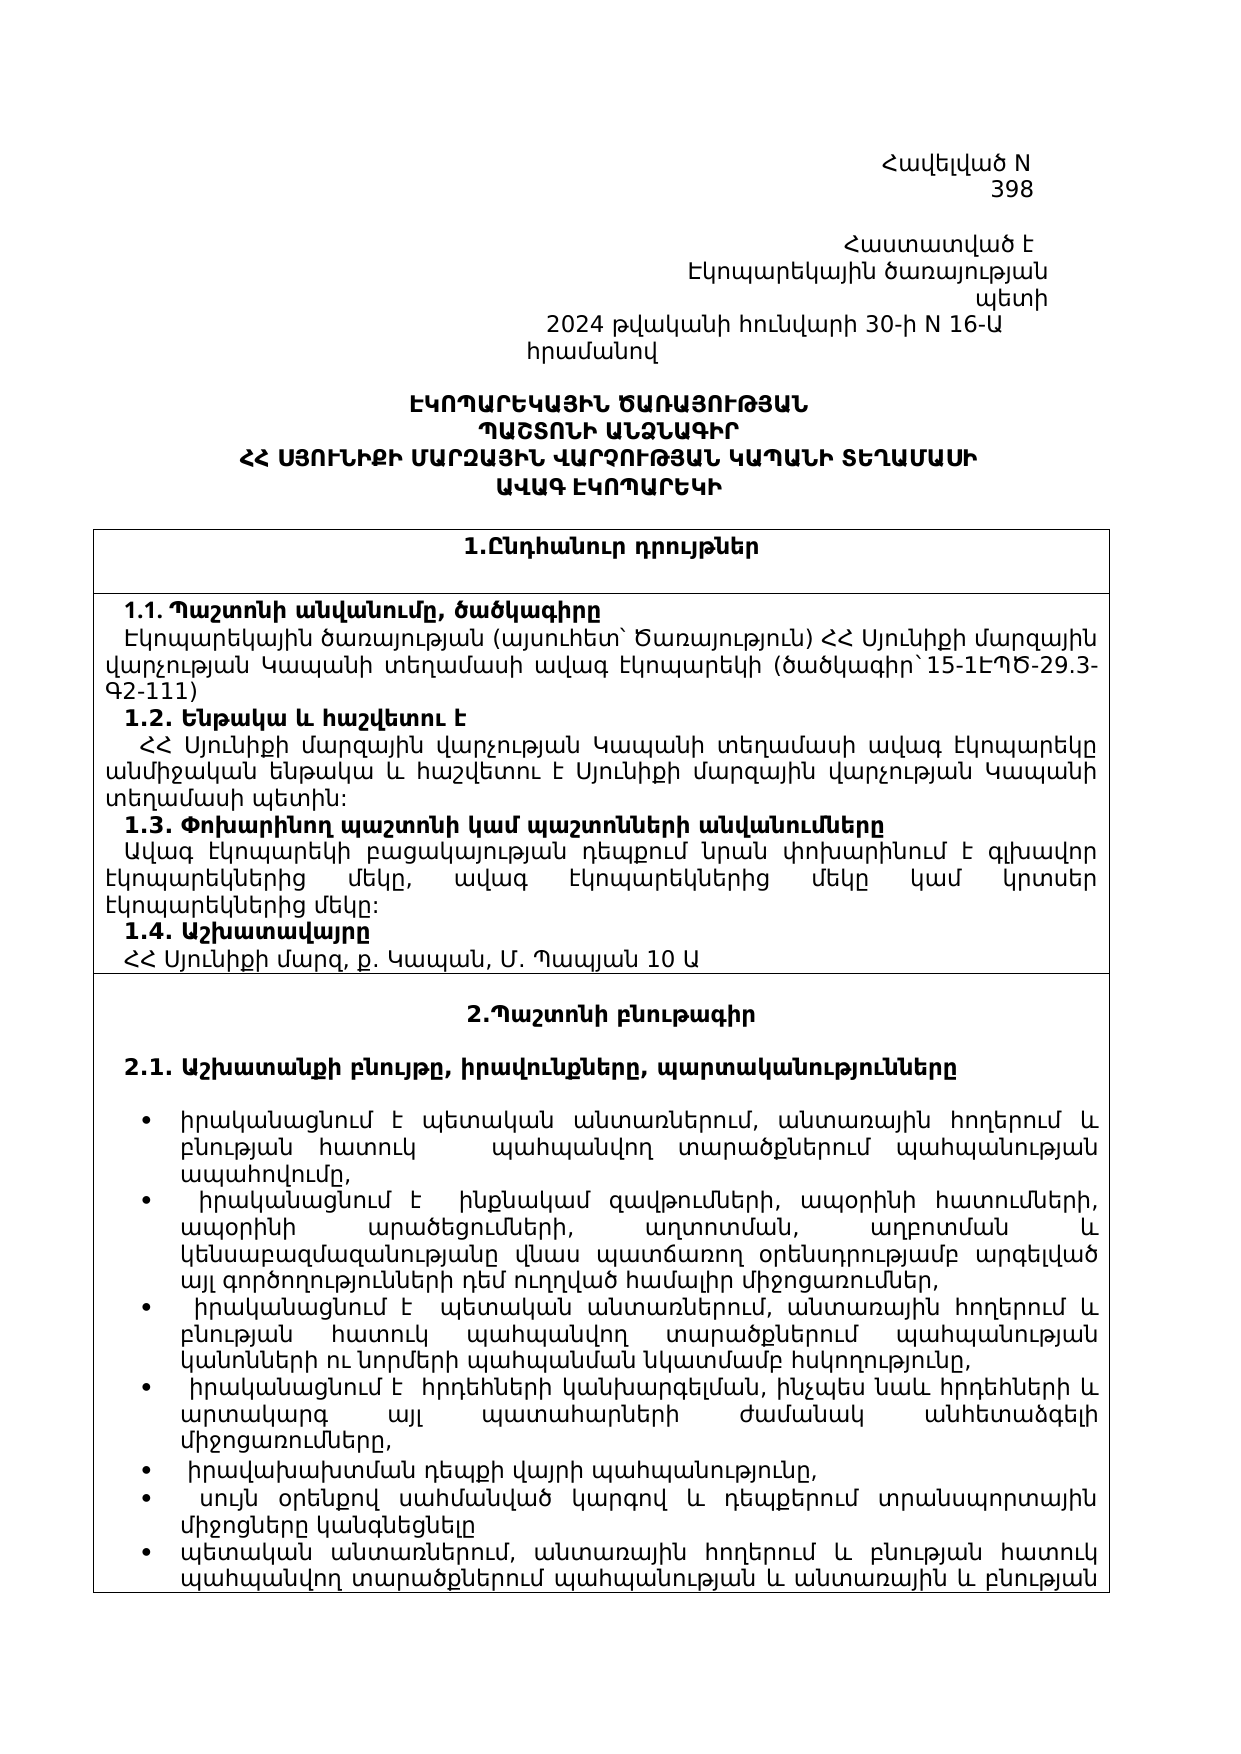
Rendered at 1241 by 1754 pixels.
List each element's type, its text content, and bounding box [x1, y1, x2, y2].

text Էկոպարեկային ծառայության պետի [150, 258, 1048, 311]
text ԱՎԱԳ ԷԿՈՊԱՐԵԿԻ [150, 471, 1048, 503]
text 2024 թվականի հունվարի 30-ի N 16-Ա հրամանով [150, 311, 1034, 365]
text ԷԿՈՊԱՐԵԿԱՅԻՆ ԾԱՌԱՅՈՒԹՅԱՆ [150, 391, 1048, 418]
table_cell 1.1. Պաշտոնի անվանումը, ծածկագիրը Էկոպարեկային ծառայության (այսուհետ՝ Ծառայություն) ՀՀ Սյունիքի մարզային վարչության Կապանի տեղամասի ավագ էկոպարեկի (ծածկագիր`15-1ԷՊԾ-29.3-Գ2-111) 1.2. Ենթակա և հաշվետու է ՀՀ Սյունիքի մարզային վարչության Կապանի տեղամասի ավագ էկոպարեկը անմիջական ենթակա և հաշվետու է Սյունիքի մարզային վարչության Կապանի տեղամասի պետին: 1.3. Փոխարինող պաշտոնի կամ պաշտոնների անվանումները Ավագ էկոպարեկի բացակայության դեպքում նրան փոխարինում է գլխավոր էկոպարեկներից մեկը, ավագ էկոպարեկներից մեկը կամ կրտսեր էկոպարեկներից մեկը: 1.4. Աշխատավայրը ՀՀ Սյունիքի մարզ, ք․ Կապան, Մ․ Պապյան 10 Ա [94, 594, 1109, 973]
text Հաստատված է [150, 203, 1034, 258]
text Հավելված N 398 [150, 150, 1034, 203]
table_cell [94, 974, 1109, 1592]
text պաշտոնի անձնագիր [150, 418, 1048, 445]
text ՀՀ ՍՅՈՒՆԻՔԻ մարզԱՅԻՆ ՎԱՐՉՈՒԹՅԱՆ ԿԱՊԱՆԻ ՏԵՂԱՄԱՍԻ [150, 445, 1048, 471]
table_header 1.Ընդհանուր դրույթներ [94, 530, 1109, 593]
